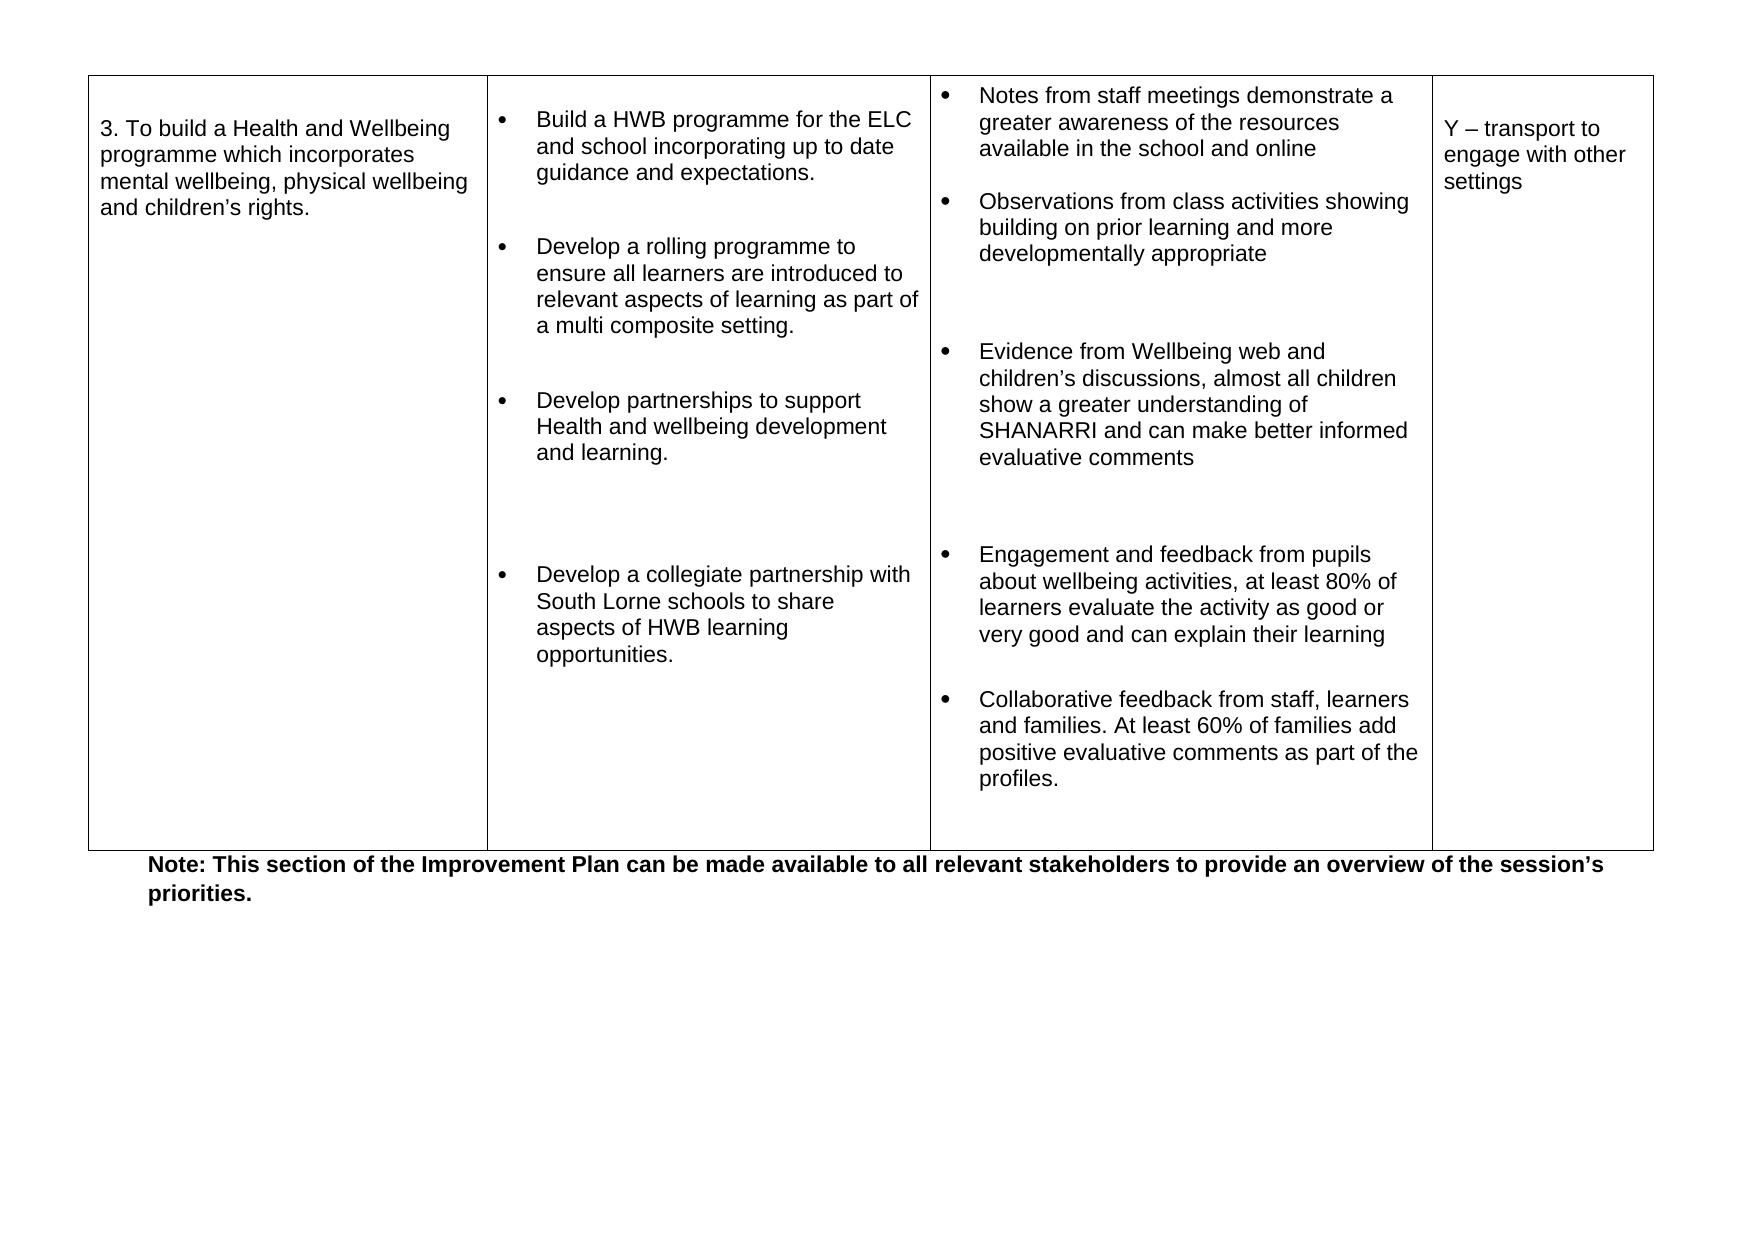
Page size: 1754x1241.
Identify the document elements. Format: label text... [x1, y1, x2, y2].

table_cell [488, 76, 930, 850]
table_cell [1433, 76, 1653, 850]
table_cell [89, 76, 487, 850]
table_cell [931, 76, 1432, 850]
text Note: This section of the Improvement Plan can be made available to all relevant stakeholders to provide an overview of the session’s priorities. [148, 851, 1679, 906]
